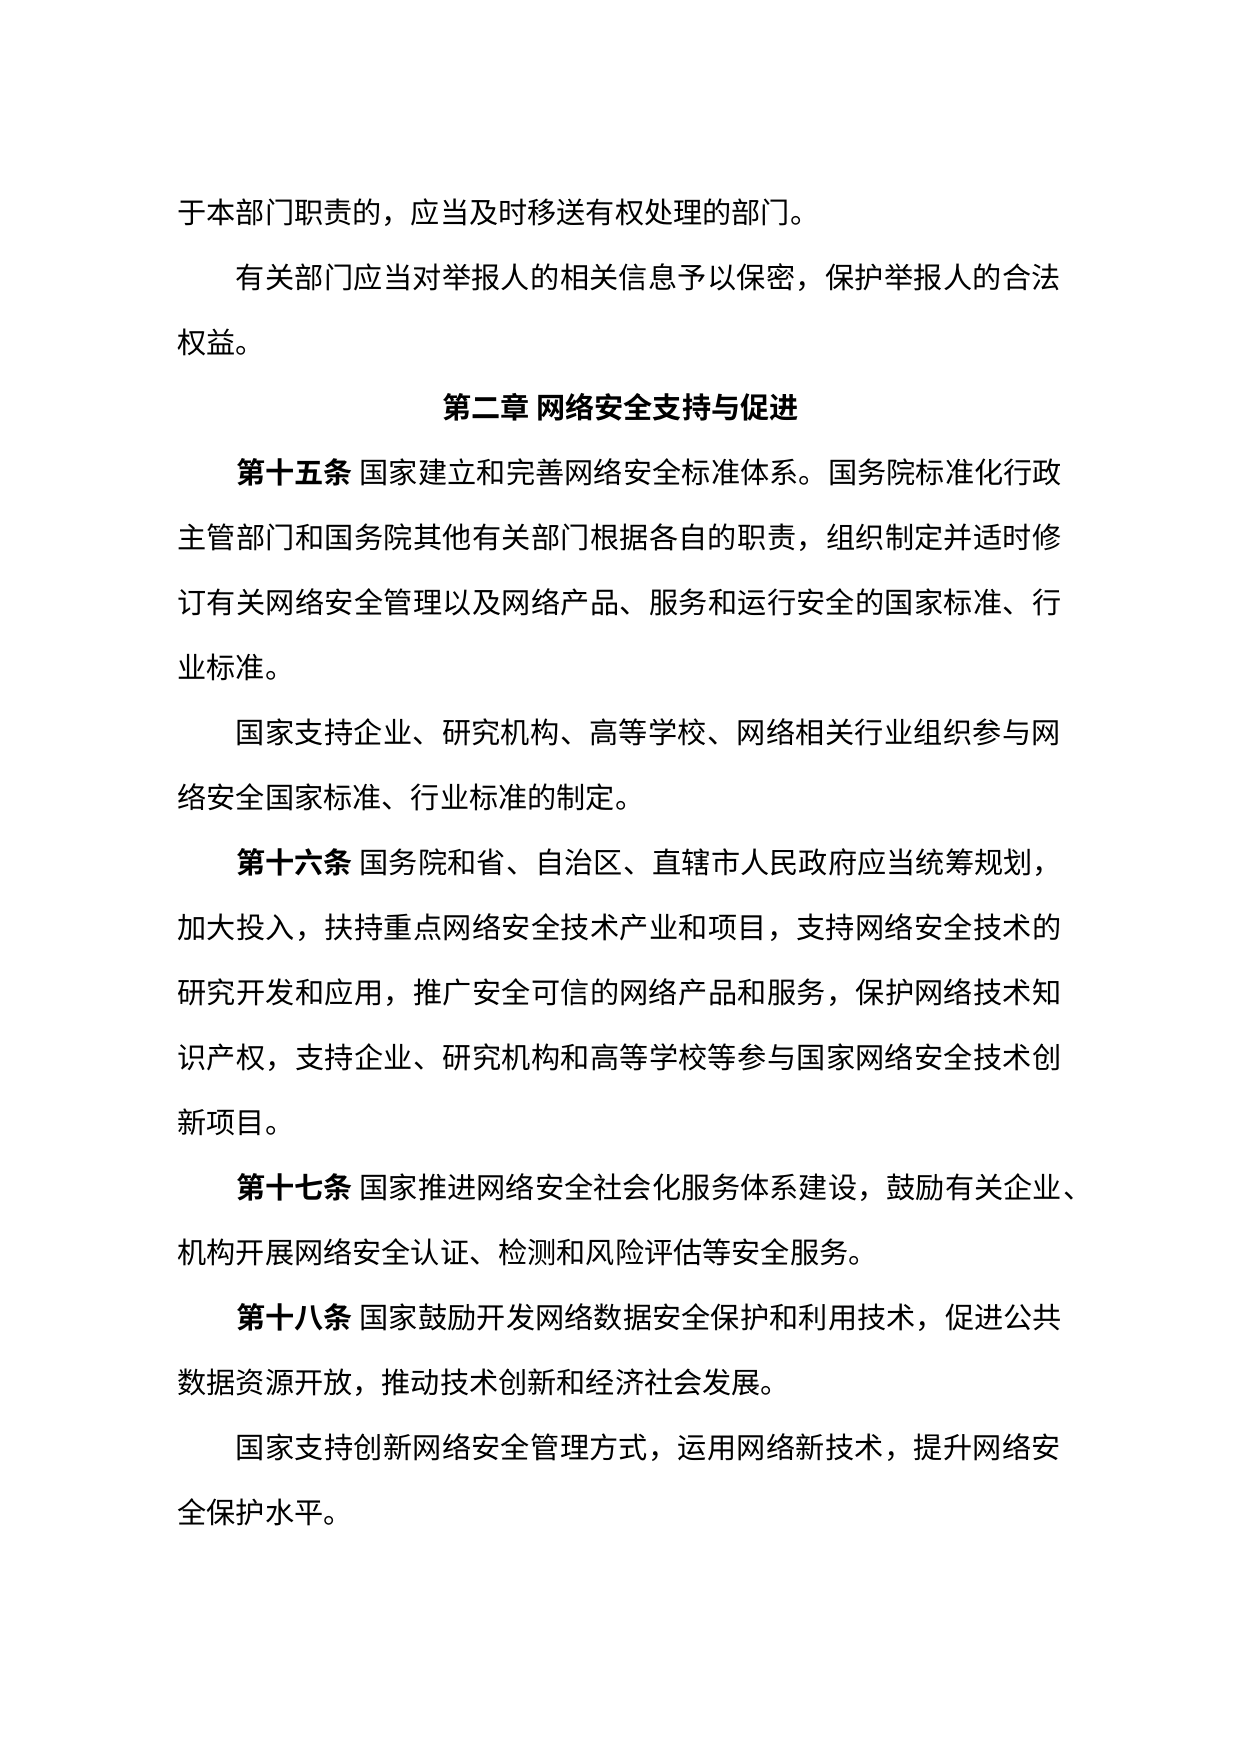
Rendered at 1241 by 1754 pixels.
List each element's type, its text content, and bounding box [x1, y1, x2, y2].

text 有关部门应当对举报人的相关信息予以保密，保护举报人的合法权益。 [177, 243, 1063, 373]
text 国家支持创新网络安全管理方式，运用网络新技术，提升网络安全保护水平。 [177, 1413, 1063, 1543]
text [177, 178, 1063, 243]
text 第二章 网络安全支持与促进 [177, 373, 1063, 438]
text 第十八条 国家鼓励开发网络数据安全保护和利用技术，促进公共数据资源开放，推动技术创新和经济社会发展。 [177, 1283, 1063, 1413]
text 第十七条 国家推进网络安全社会化服务体系建设，鼓励有关企业、机构开展网络安全认证、检测和风险评估等安全服务。 [177, 1153, 1063, 1283]
text 第十六条 国务院和省、自治区、直辖市人民政府应当统筹规划，加大投入，扶持重点网络安全技术产业和项目，支持网络安全技术的研究开发和应用，推广安全可信的网络产品和服务，保护网络技术知识产权，支持企业、研究机构和高等学校等参与国家网络安全技术创新项目。 [177, 828, 1063, 1153]
text 第十五条 国家建立和完善网络安全标准体系。国务院标准化行政主管部门和国务院其他有关部门根据各自的职责，组织制定并适时修订有关网络安全管理以及网络产品、服务和运行安全的国家标准、行业标准。 [177, 438, 1063, 698]
text 国家支持企业、研究机构、高等学校、网络相关行业组织参与网络安全国家标准、行业标准的制定。 [177, 698, 1063, 828]
